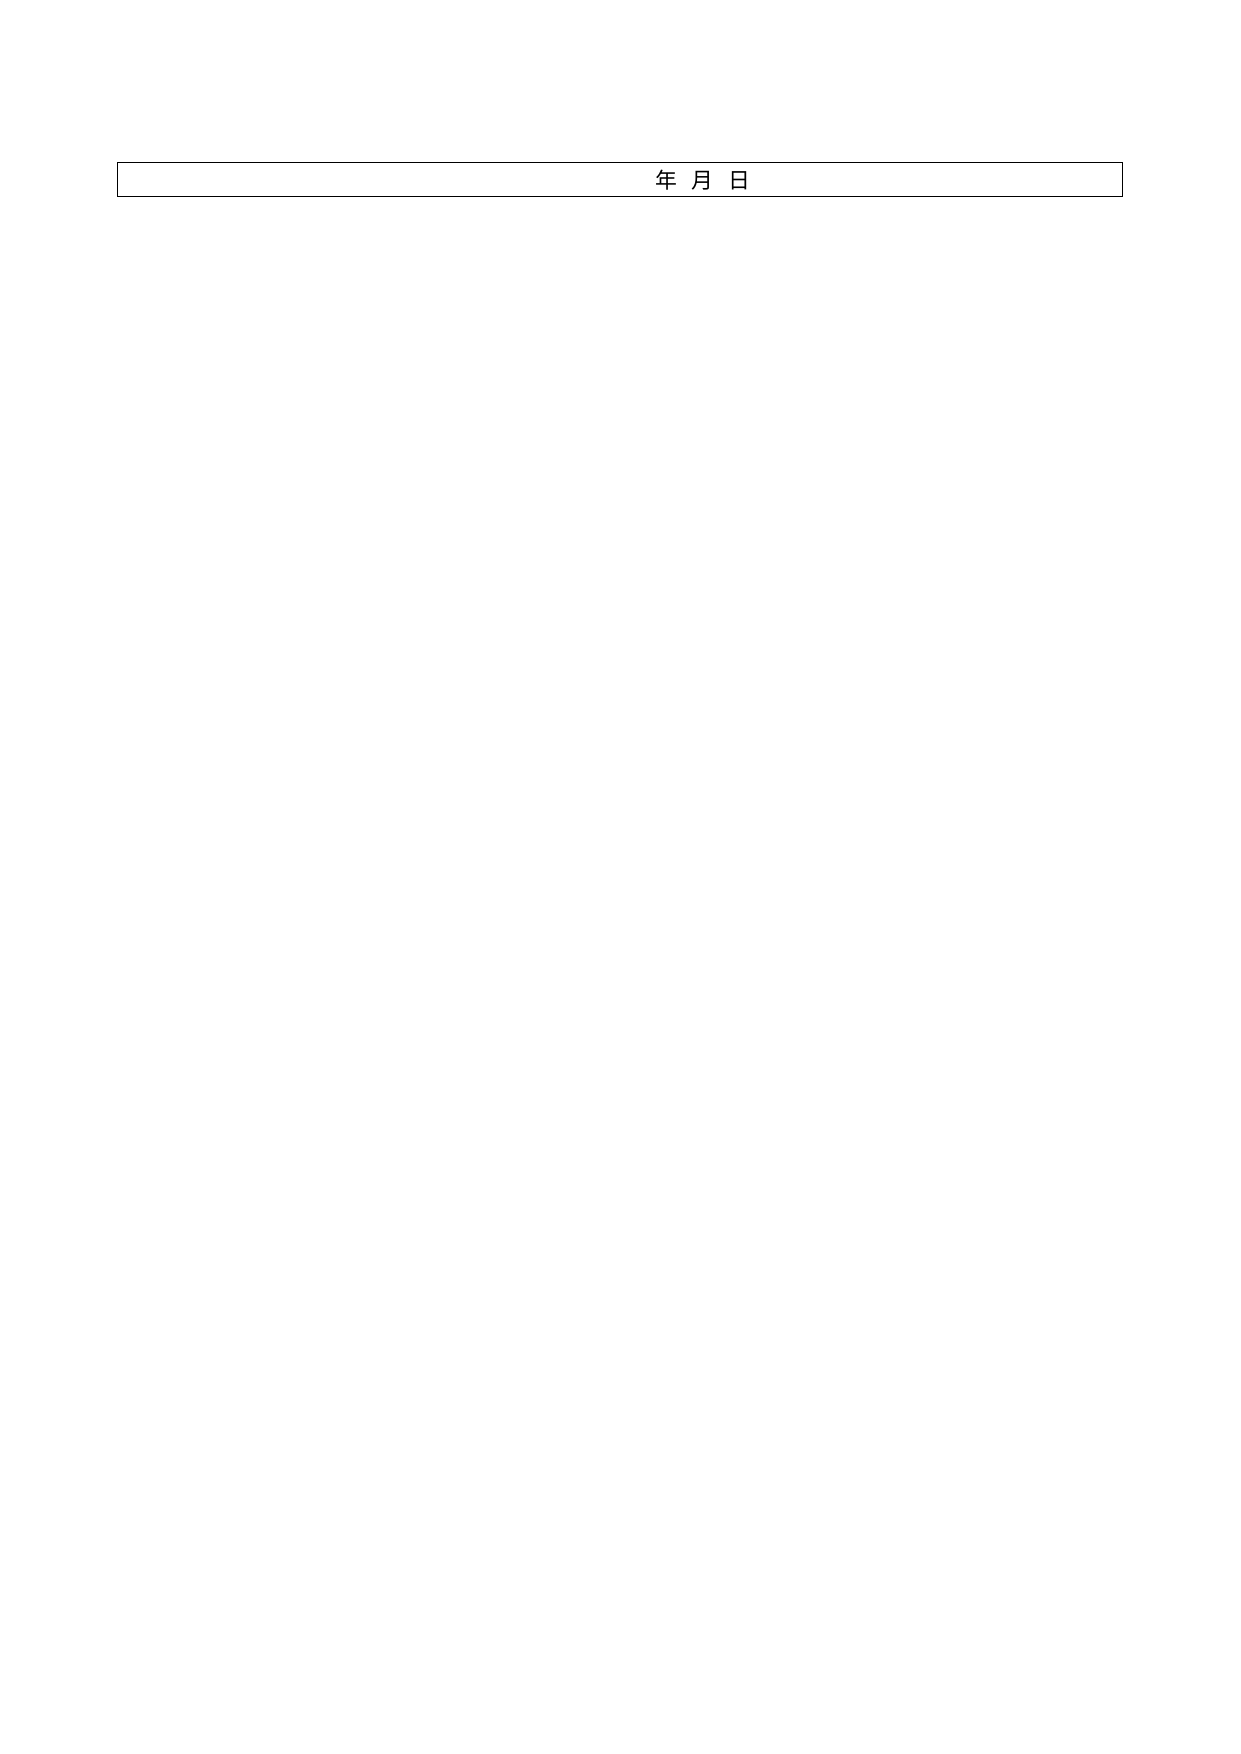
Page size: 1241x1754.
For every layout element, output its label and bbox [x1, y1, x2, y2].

table_cell [118, 163, 1122, 196]
